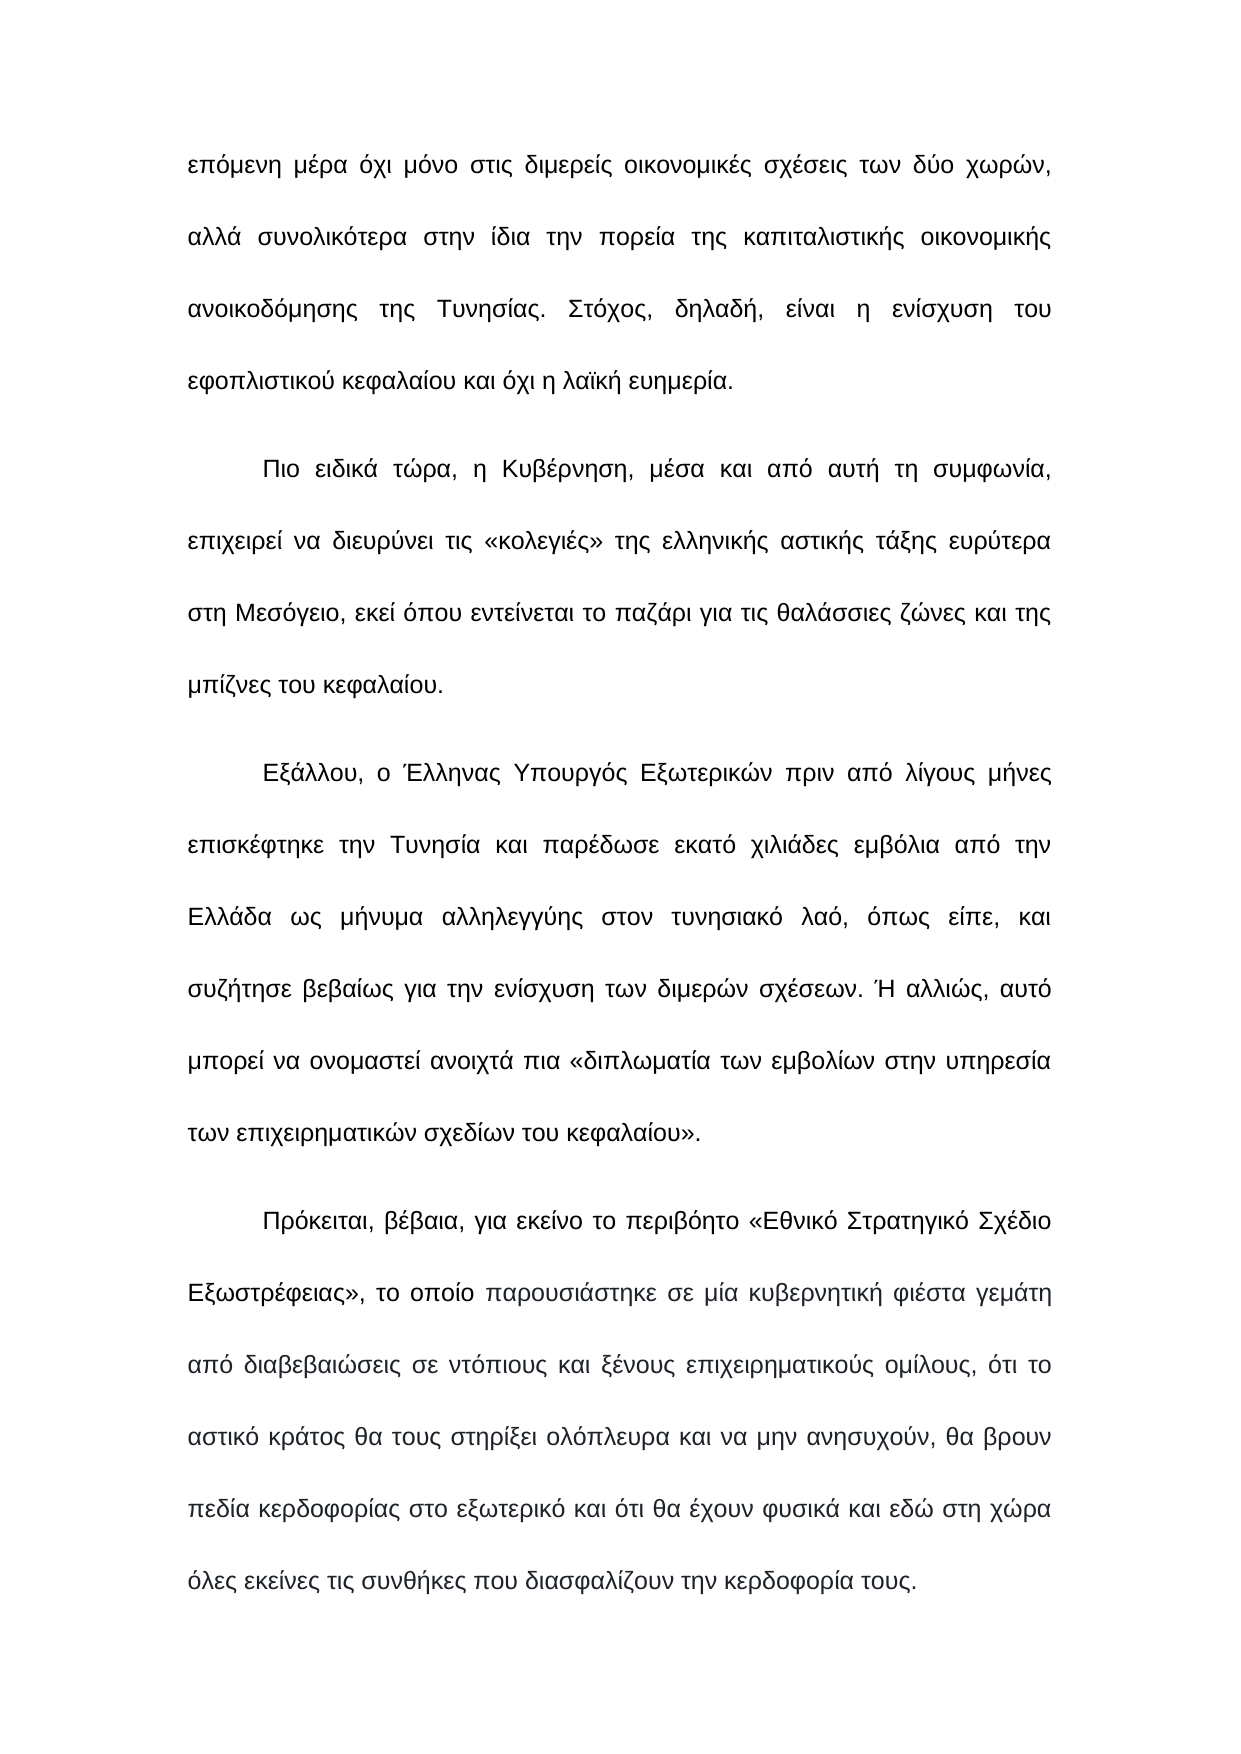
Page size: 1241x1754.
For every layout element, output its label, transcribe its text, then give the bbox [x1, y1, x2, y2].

text Εξάλλου, ο Έλληνας Υπουργός Εξωτερικών πριν από λίγους μήνες επισκέφτηκε την Τυνησία και παρέδωσε εκατό χιλιάδες εμβόλια από την Ελλάδα ως μήνυμα αλληλεγγύης στον τυνησιακό λαό, όπως είπε, και συζήτησε βεβαίως για την ενίσχυση των διμερών σχέσεων. Ή αλλιώς, αυτό μπορεί να ονομαστεί ανοιχτά πια «διπλωματία των εμβολίων στην υπηρεσία των επιχειρηματικών σχεδίων του κεφαλαίου». [187, 758, 1053, 1146]
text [187, 150, 1053, 394]
text Πρόκειται, βέβαια, για εκείνο το περιβόητο «Εθνικό Στρατηγικό Σχέδιο Εξωστρέφειας», το οποίο παρουσιάστηκε σε μία κυβερνητική φιέστα γεμάτη από διαβεβαιώσεις σε ντόπιους και ξένους επιχειρηματικούς ομίλους, ότι το αστικό κράτος θα τους στηρίξει ολόπλευρα και να μην ανησυχούν, θα βρουν πεδία κερδοφορίας στο εξωτερικό και ότι θα έχουν φυσικά και εδώ στη χώρα όλες εκείνες τις συνθήκες που διασφαλίζουν την κερδοφορία τους. [187, 1206, 1053, 1594]
text Πιο ειδικά τώρα, η Κυβέρνηση, μέσα και από αυτή τη συμφωνία, επιχειρεί να διευρύνει τις «κολεγιές» της ελληνικής αστικής τάξης ευρύτερα στη Μεσόγειο, εκεί όπου εντείνεται το παζάρι για τις θαλάσσιες ζώνες και της μπίζνες του κεφαλαίου. [187, 454, 1053, 698]
